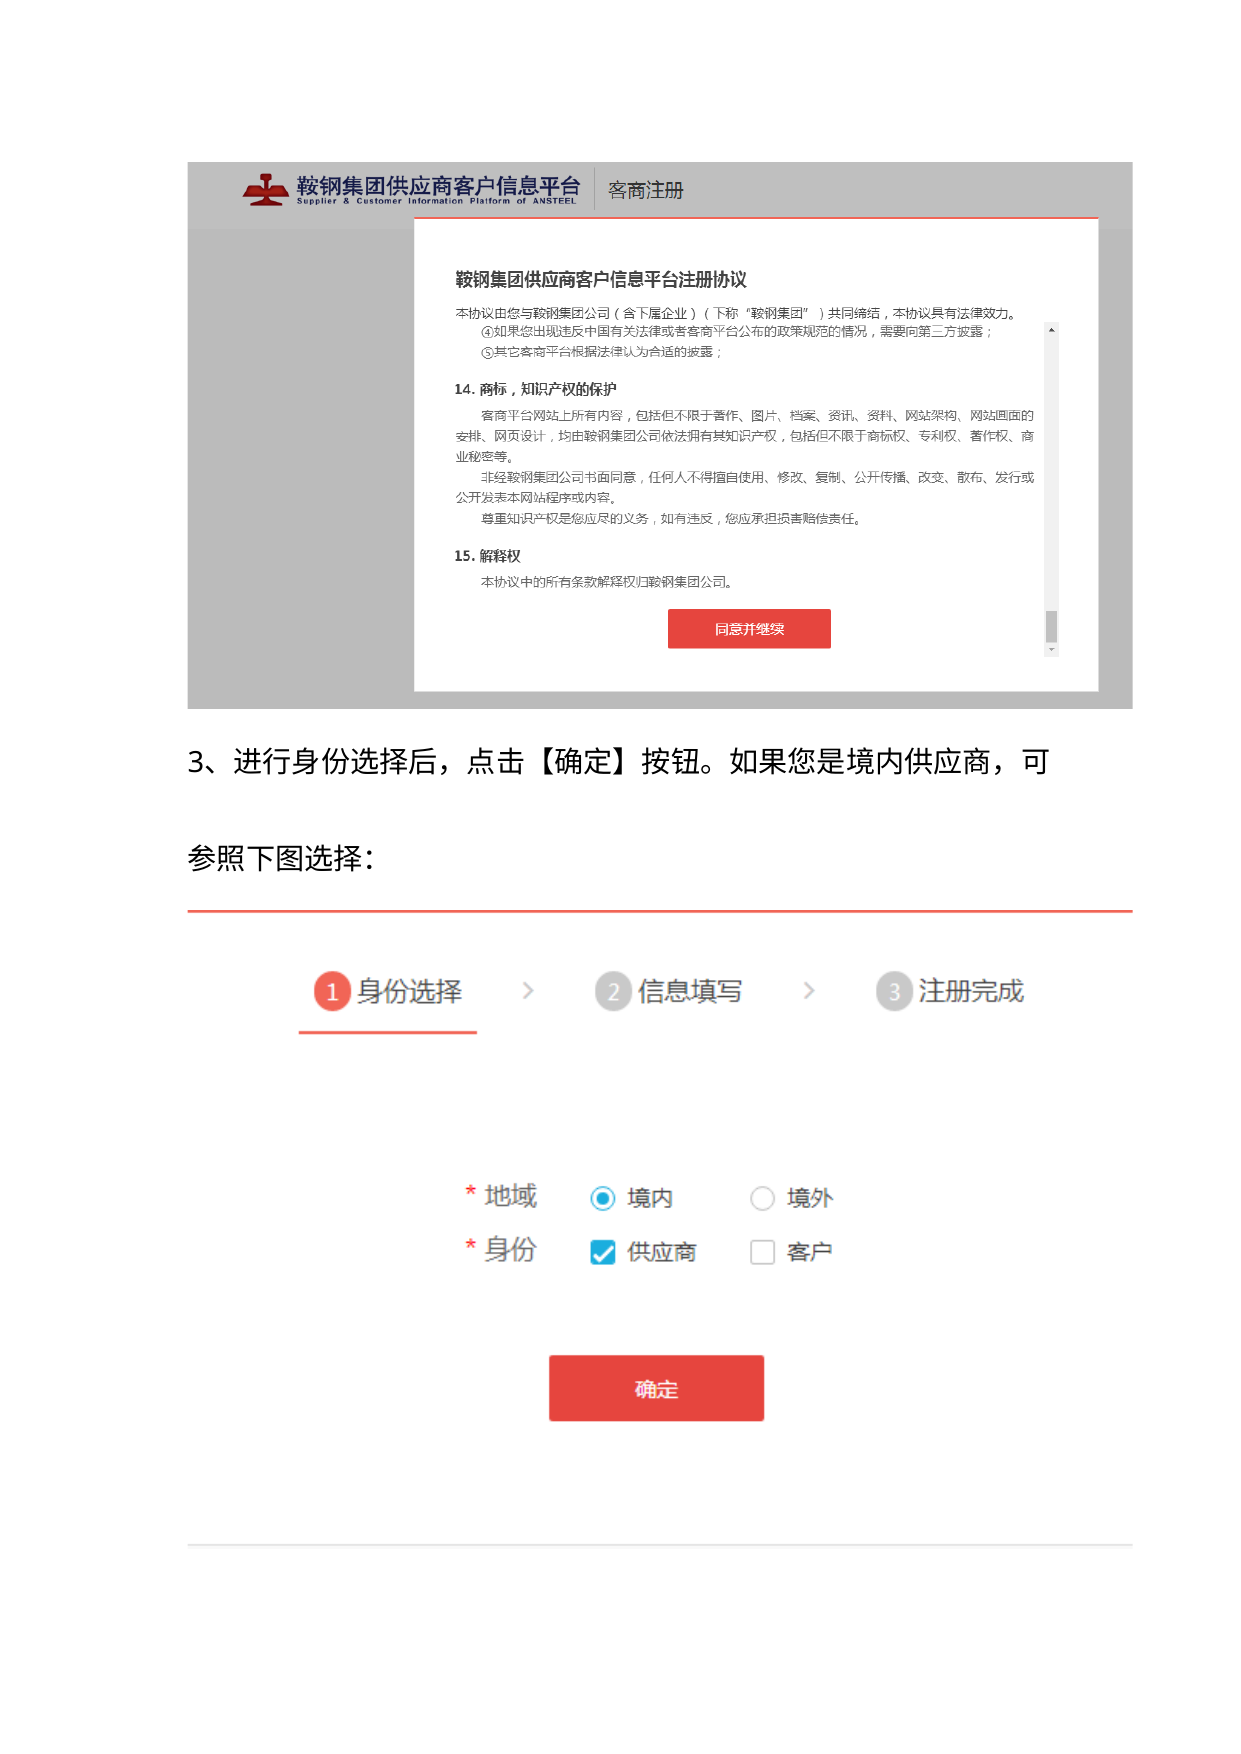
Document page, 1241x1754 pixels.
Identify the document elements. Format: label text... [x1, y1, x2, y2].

text 3、进行身份选择后，点击【确定】按钮。如果您是境内供应商，可参照下图选择： [187, 727, 1053, 889]
picture [187, 162, 1133, 709]
picture [187, 910, 1133, 1549]
